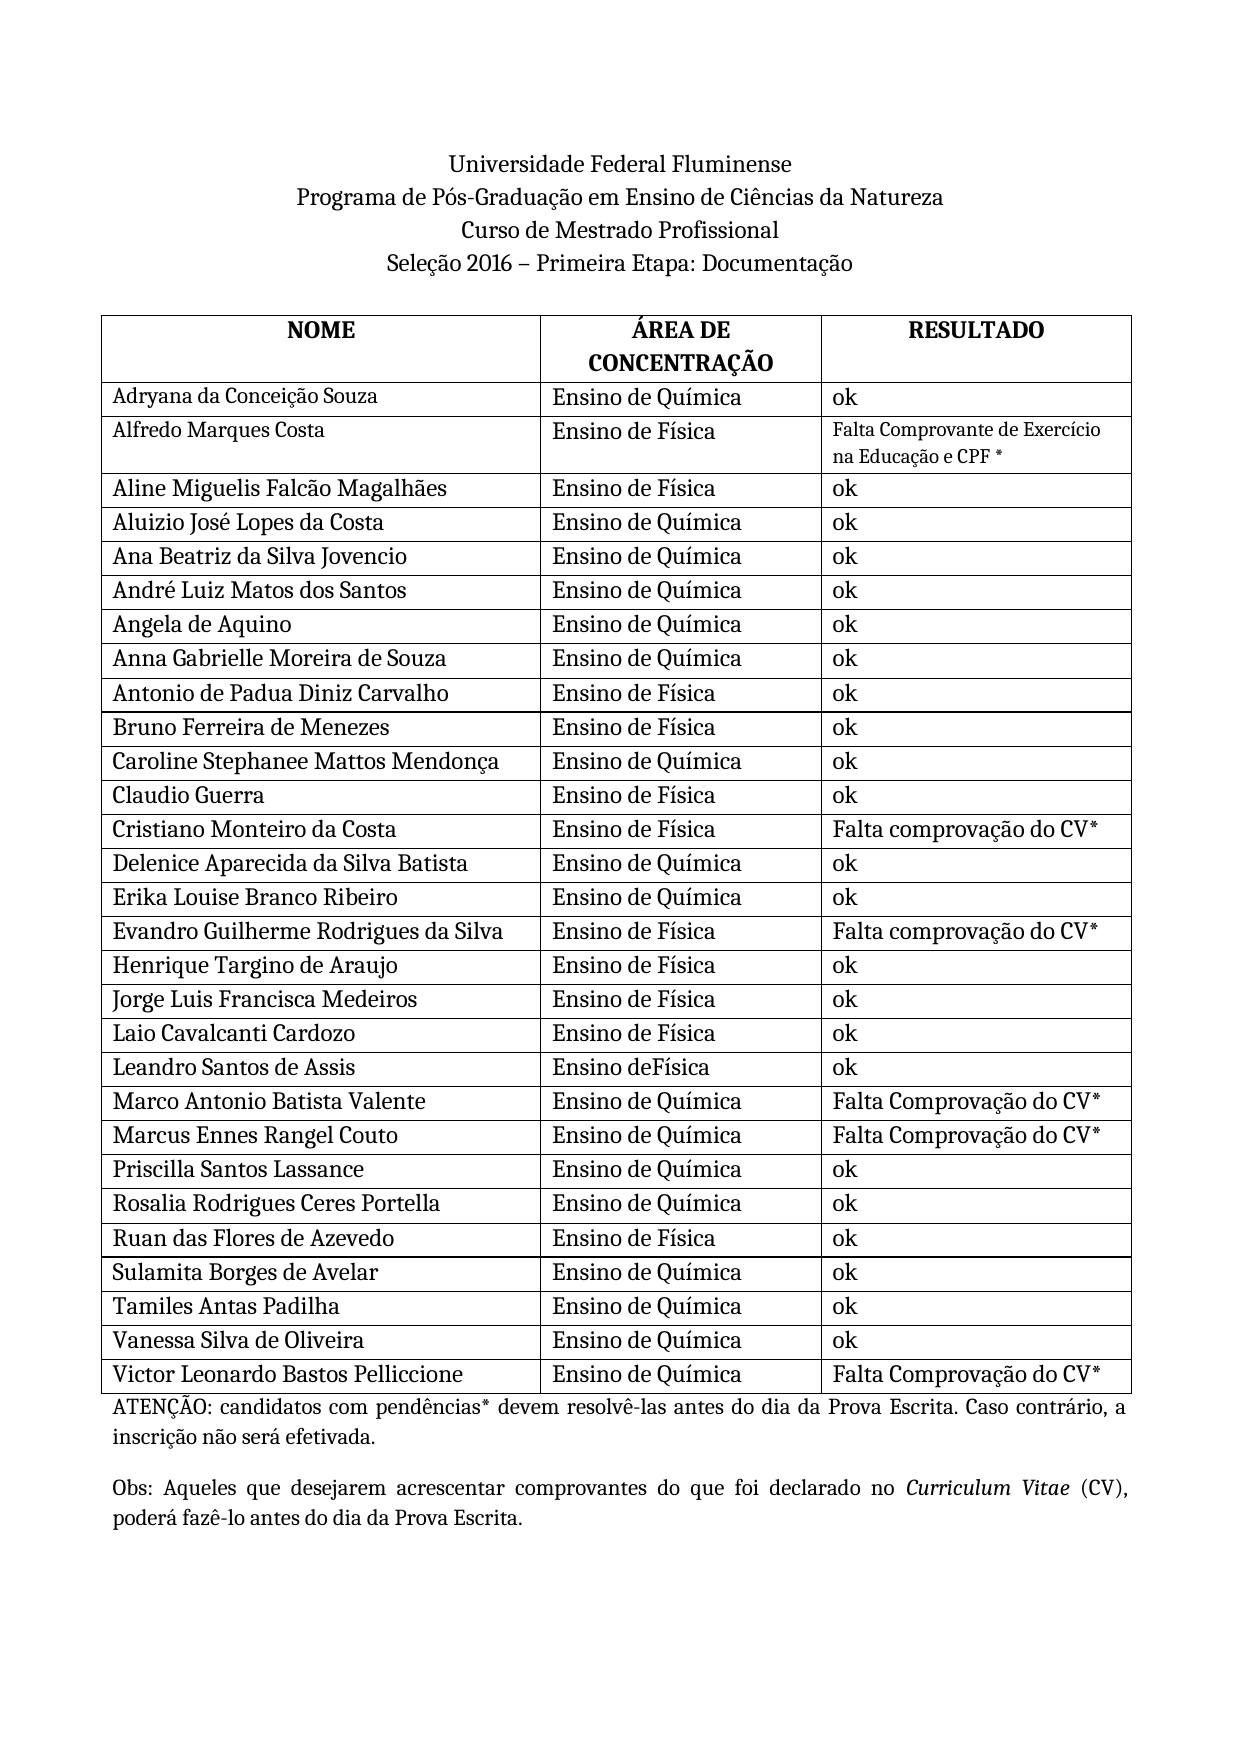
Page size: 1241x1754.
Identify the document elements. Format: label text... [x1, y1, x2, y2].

table_cell Ensino de Química [541, 1360, 821, 1393]
table_cell Ensino de Química [541, 508, 821, 541]
table_cell Victor Leonardo Bastos Pelliccione [102, 1360, 540, 1393]
table_cell ok [822, 644, 1131, 677]
table_cell Ensino de Química [541, 644, 821, 677]
table_cell ok [822, 1292, 1131, 1324]
table_cell Henrique Targino de Araujo [102, 951, 540, 984]
table_cell Aluizio José Lopes da Costa [102, 508, 540, 541]
table_cell Ensino de Química [541, 383, 821, 416]
table_cell Ensino de Química [541, 883, 821, 916]
table_cell Ensino de Química [541, 1258, 821, 1291]
table_cell ok [822, 849, 1131, 882]
table_cell ok [822, 1326, 1131, 1359]
table_cell Adryana da Conceição Souza [102, 383, 540, 416]
table_cell ok [822, 508, 1131, 541]
table_cell Ensino de Física [541, 781, 821, 814]
table_cell Ensino de Física [541, 1019, 821, 1052]
table_cell Antonio de Padua Diniz Carvalho [102, 679, 540, 711]
table_cell ok [822, 713, 1131, 746]
table_cell Ensino deFísica [541, 1053, 821, 1086]
table_header ÁREA DE CONCENTRAÇÃO [541, 316, 821, 382]
table_cell Ensino de Física [541, 417, 821, 473]
table_cell ok [822, 383, 1131, 416]
table_cell Priscilla Santos Lassance [102, 1155, 540, 1188]
table_cell ok [822, 1224, 1131, 1256]
table_cell Leandro Santos de Assis [102, 1053, 540, 1086]
table_cell Tamiles Antas Padilha [102, 1292, 540, 1324]
table_cell Ensino de Química [541, 1326, 821, 1359]
table_cell Delenice Aparecida da Silva Batista [102, 849, 540, 882]
table_cell Ensino de Física [541, 1224, 821, 1256]
table_cell Ensino de Física [541, 474, 821, 507]
table_cell Laio Cavalcanti Cardozo [102, 1019, 540, 1052]
table_cell Ensino de Química [541, 849, 821, 882]
table_cell Ensino de Química [541, 1121, 821, 1154]
table_cell Falta Comprovação do CV* [822, 1121, 1131, 1154]
table_cell Ensino de Física [541, 917, 821, 950]
table_cell Marco Antonio Batista Valente [102, 1087, 540, 1120]
table_cell Falta Comprovante de Exercício na Educação e CPF * [822, 417, 1131, 473]
text ATENÇÃO: candidatos com pendências* devem resolvê-las antes do dia da Prova Escrita. Caso contrário, a inscrição não será efetivada. [112, 1394, 1128, 1450]
table_cell Angela de Aquino [102, 610, 540, 643]
table_cell Ensino de Química [541, 542, 821, 575]
table_cell ok [822, 679, 1131, 711]
table_cell Aline Miguelis Falcão Magalhães [102, 474, 540, 507]
table_cell ok [822, 1053, 1131, 1086]
table_cell ok [822, 474, 1131, 507]
table_cell ok [822, 1258, 1131, 1291]
table_cell Ensino de Física [541, 679, 821, 711]
text Universidade Federal Fluminense [112, 150, 1128, 179]
table_header RESULTADO [822, 316, 1131, 382]
table_cell Ensino de Física [541, 985, 821, 1018]
table_cell Bruno Ferreira de Menezes [102, 713, 540, 746]
table_cell Ana Beatriz da Silva Jovencio [102, 542, 540, 575]
table_cell Ensino de Química [541, 747, 821, 779]
table_header NOME [102, 316, 540, 382]
table_cell Ensino de Química [541, 1189, 821, 1222]
table_cell André Luiz Matos dos Santos [102, 576, 540, 609]
table_cell Ruan das Flores de Azevedo [102, 1224, 540, 1256]
table_cell Jorge Luis Francisca Medeiros [102, 985, 540, 1018]
table_cell Sulamita Borges de Avelar [102, 1258, 540, 1291]
table_cell Vanessa Silva de Oliveira [102, 1326, 540, 1359]
table_cell Falta comprovação do CV* [822, 815, 1131, 848]
table_cell ok [822, 883, 1131, 916]
table_cell ok [822, 1019, 1131, 1052]
table_cell Cristiano Monteiro da Costa [102, 815, 540, 848]
table_cell Caroline Stephanee Mattos Mendonça [102, 747, 540, 779]
table_cell Marcus Ennes Rangel Couto [102, 1121, 540, 1154]
table_cell Ensino de Química [541, 1292, 821, 1324]
table_cell ok [822, 1189, 1131, 1222]
table_cell Erika Louise Branco Ribeiro [102, 883, 540, 916]
table_cell Falta Comprovação do CV* [822, 1360, 1131, 1393]
table_cell ok [822, 576, 1131, 609]
table_cell Ensino de Física [541, 713, 821, 746]
text Seleção 2016 – Primeira Etapa: Documentação [112, 249, 1128, 278]
table_cell ok [822, 1155, 1131, 1188]
table_cell ok [822, 542, 1131, 575]
table_cell ok [822, 610, 1131, 643]
table_cell Falta Comprovação do CV* [822, 1087, 1131, 1120]
table_cell Ensino de Química [541, 610, 821, 643]
table_cell Evandro Guilherme Rodrigues da Silva [102, 917, 540, 950]
table_cell Ensino de Química [541, 576, 821, 609]
table_cell Claudio Guerra [102, 781, 540, 814]
text Programa de Pós-Graduação em Ensino de Ciências da Natureza [112, 183, 1128, 212]
table_cell Alfredo Marques Costa [102, 417, 540, 473]
table_cell Ensino de Física [541, 951, 821, 984]
table_cell Rosalia Rodrigues Ceres Portella [102, 1189, 540, 1222]
table_cell Falta comprovação do CV* [822, 917, 1131, 950]
table_cell ok [822, 781, 1131, 814]
table_cell ok [822, 985, 1131, 1018]
table_cell Ensino de Química [541, 1155, 821, 1188]
table_cell Ensino de Física [541, 815, 821, 848]
text Obs: Aqueles que desejarem acrescentar comprovantes do que foi declarado no Curriculum Vitae (CV), poderá fazê-lo antes do dia da Prova Escrita. [112, 1475, 1128, 1532]
table_cell Ensino de Química [541, 1087, 821, 1120]
table_cell Anna Gabrielle Moreira de Souza [102, 644, 540, 677]
text Curso de Mestrado Profissional [112, 216, 1128, 245]
table_cell ok [822, 951, 1131, 984]
table_cell ok [822, 747, 1131, 779]
